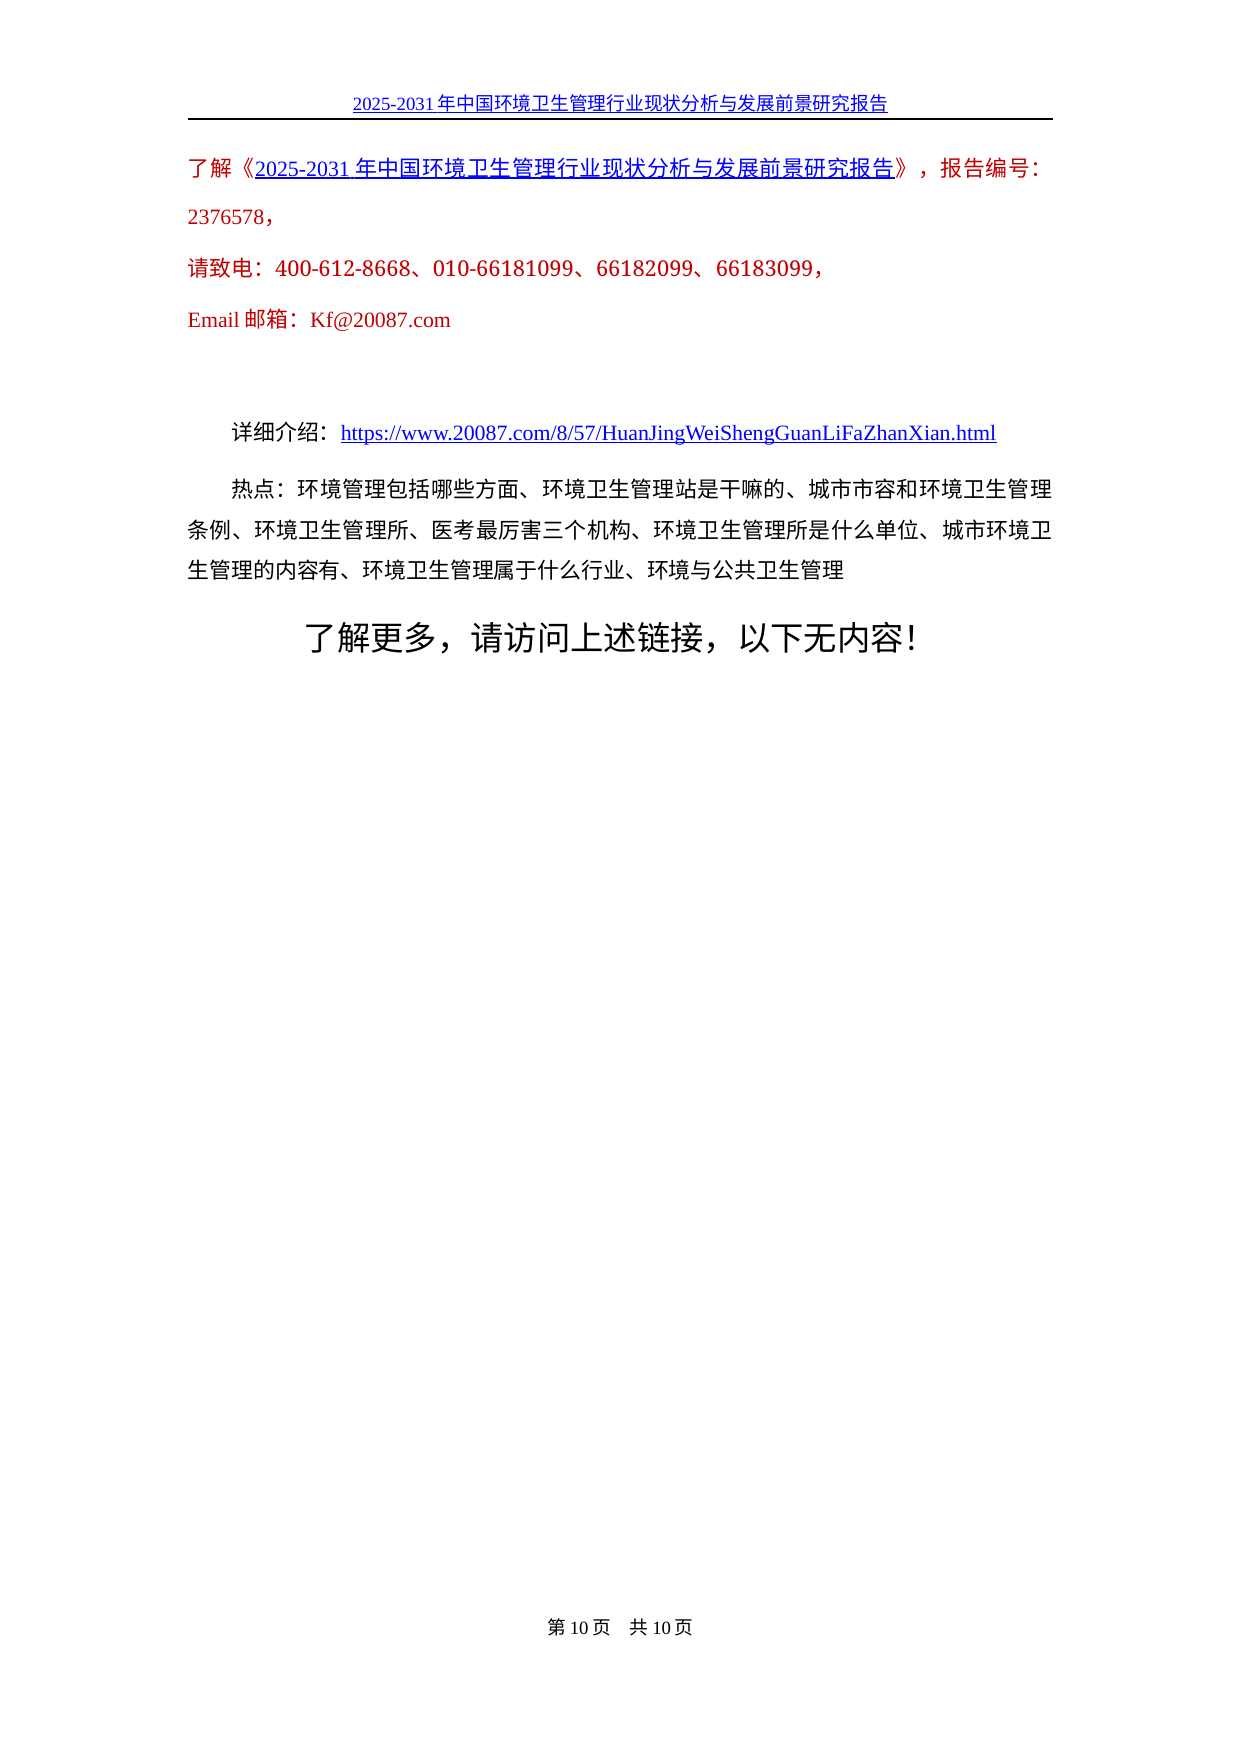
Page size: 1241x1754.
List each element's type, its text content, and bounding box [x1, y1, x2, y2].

text Email邮箱：Kf@20087.com [187, 302, 1053, 334]
text 热点：环境管理包括哪些方面、环境卫生管理站是干嘛的、城市市容和环境卫生管理条例、环境卫生管理所、医考最厉害三个机构、环境卫生管理所是什么单位、城市环境卫生管理的内容有、环境卫生管理属于什么行业、环境与公共卫生管理 [187, 472, 1053, 585]
text 了解《2025-2031年中国环境卫生管理行业现状分析与发展前景研究报告》，报告编号：2376578， [187, 150, 1053, 231]
text 请致电：400-612-8668、010-66181099、66182099、66183099， [187, 251, 1053, 283]
text 详细介绍：https://www.20087.com/8/57/HuanJingWeiShengGuanLiFaZhanXian.html [187, 415, 1053, 447]
title 了解更多，请访问上述链接，以下无内容！ [187, 603, 1053, 668]
